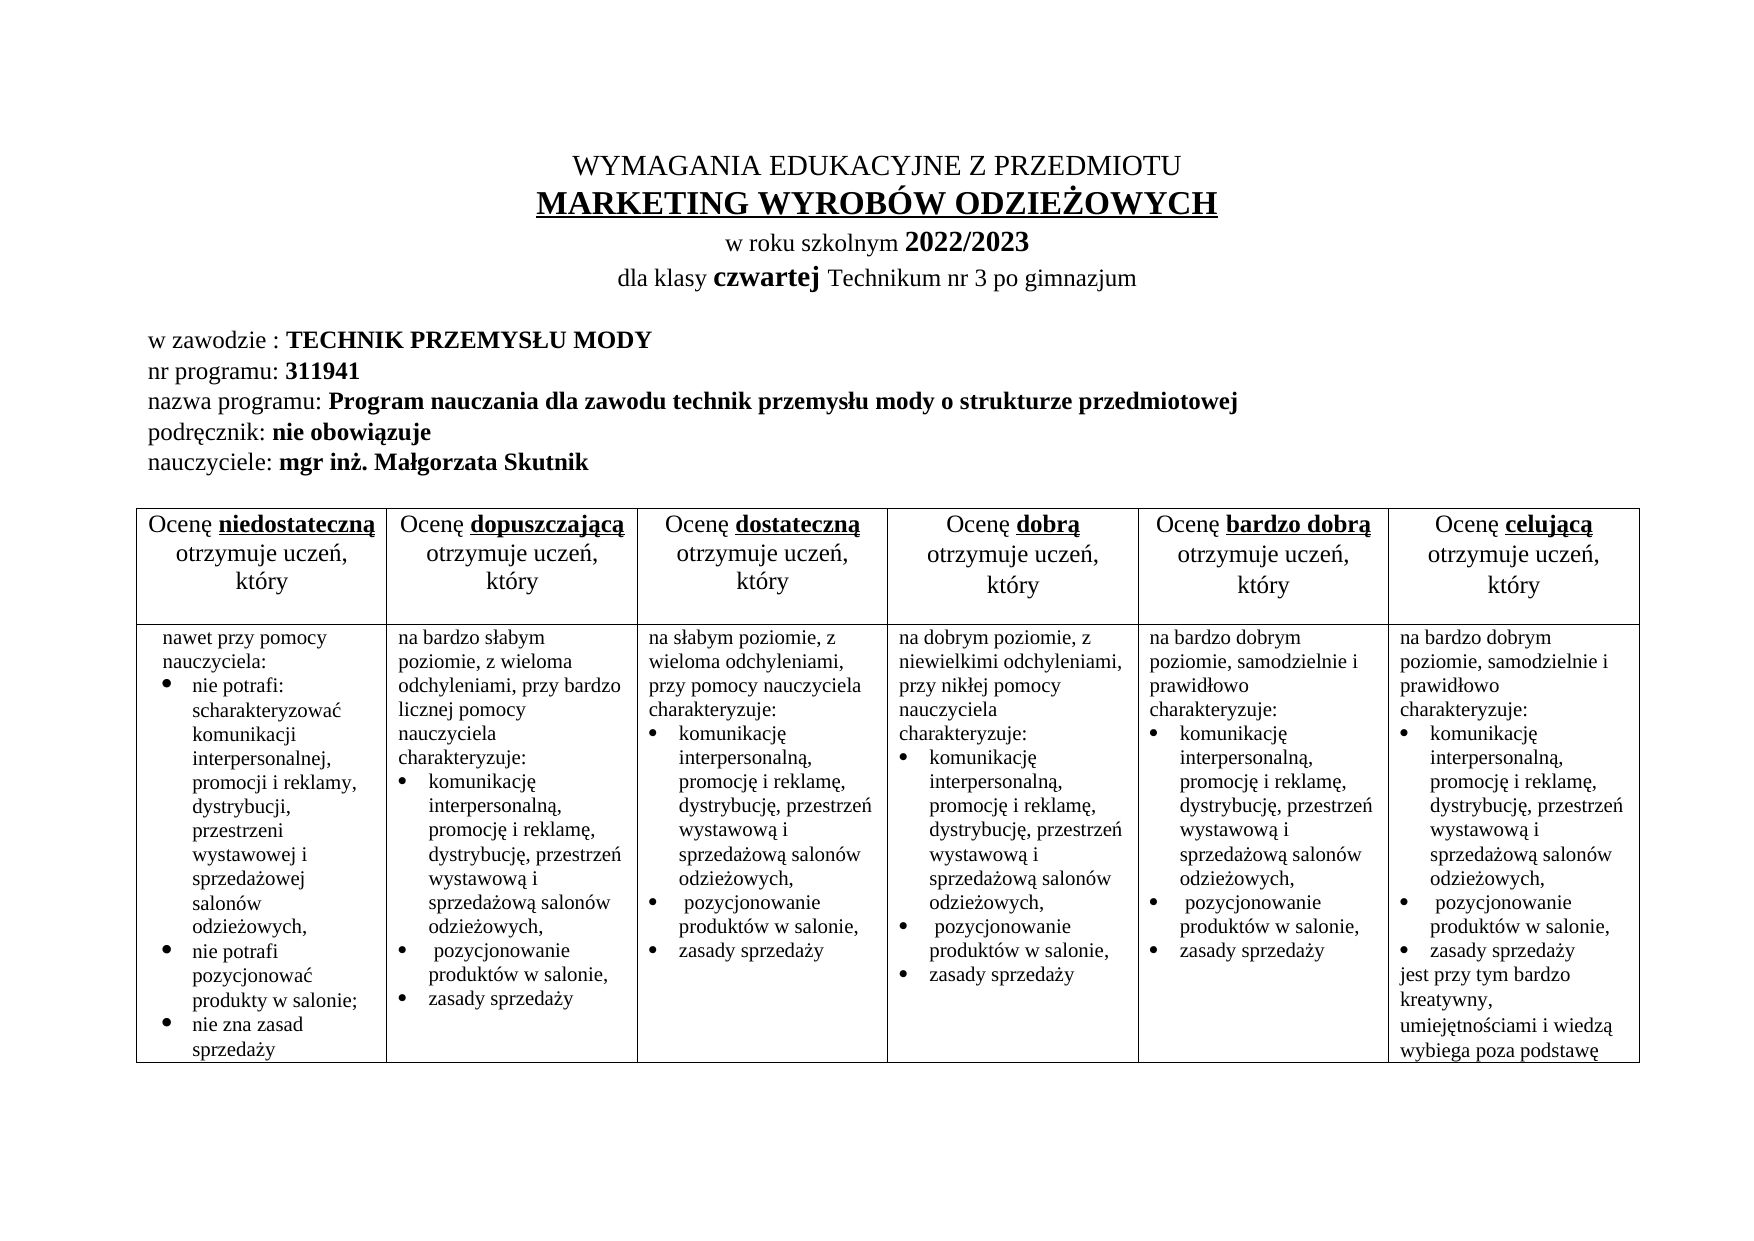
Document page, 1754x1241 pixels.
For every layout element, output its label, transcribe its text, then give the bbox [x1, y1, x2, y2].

table_header Ocenę dobrą otrzymuje uczeń, który [888, 509, 1138, 624]
table_header Ocenę celującą otrzymuje uczeń, który [1389, 509, 1639, 624]
text podręcznik: nie obowiązuje [148, 417, 1606, 445]
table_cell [387, 625, 637, 1062]
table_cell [888, 625, 1138, 1062]
text w zawodzie : TECHNIK PRZEMYSŁU MODY [148, 325, 1606, 354]
text nr programu: 311941 [148, 356, 1606, 384]
text dla klasy czwartej Technikum nr 3 po gimnazjum [148, 259, 1606, 293]
text WYMAGANIA EDUKACYJNE Z PRZEDMIOTU [148, 148, 1606, 181]
text nauczyciele: mgr inż. Małgorzata Skutnik [148, 447, 1606, 476]
text nazwa programu: Program nauczania dla zawodu technik przemysłu mody o strukturze przedmiotowej [148, 386, 1606, 415]
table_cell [1139, 625, 1388, 1062]
table_header Ocenę dopuszczającą otrzymuje uczeń, który [387, 509, 637, 624]
table_header Ocenę niedostateczną otrzymuje uczeń, który [137, 509, 386, 624]
table_header Ocenę dostateczną otrzymuje uczeń, który [638, 509, 887, 624]
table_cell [638, 625, 887, 1062]
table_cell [1389, 625, 1639, 1062]
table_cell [137, 625, 386, 1062]
text MARKETING WYROBÓW ODZIEŻOWYCH [148, 183, 1606, 222]
table_header Ocenę bardzo dobrą otrzymuje uczeń, który [1139, 509, 1388, 624]
text w roku szkolnym 2022/2023 [148, 224, 1606, 257]
